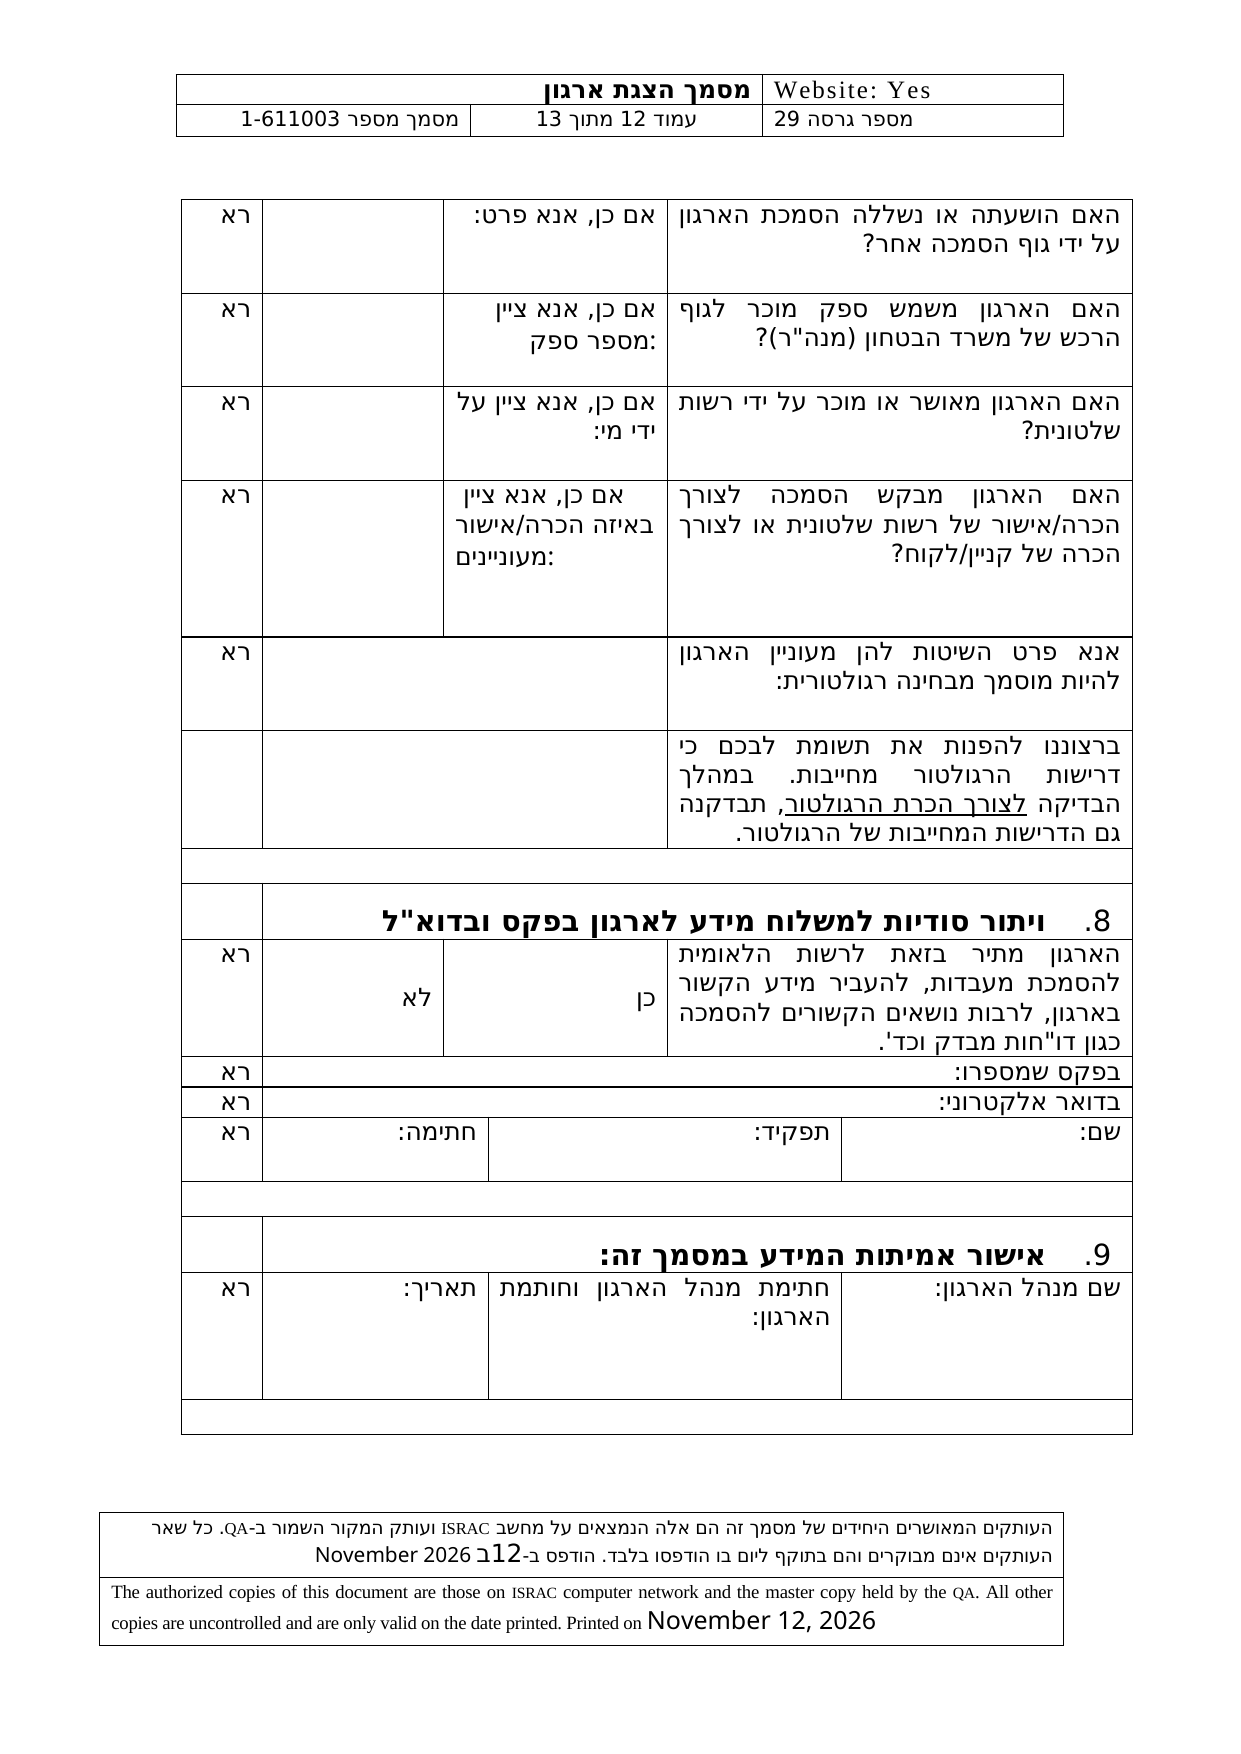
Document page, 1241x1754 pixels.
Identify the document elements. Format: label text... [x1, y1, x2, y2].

table_cell רא [182, 200, 262, 293]
table_cell אם כן, אנא ציין מספר ספק: [444, 294, 667, 386]
table_cell [182, 1217, 262, 1272]
table_cell בדואר אלקטרוני: [263, 1088, 1132, 1117]
table_cell רא [182, 481, 262, 636]
table_cell [182, 849, 1132, 883]
table_cell אנא פרט השיטות להן מעוניין הארגון להיות מוסמך מבחינה רגולטורית: [668, 638, 1132, 730]
table_cell תאריך: [263, 1273, 488, 1399]
table_cell אם כן, אנא פרט: [444, 200, 667, 293]
table_cell חתימת מנהל הארגון וחותמת הארגון: [489, 1273, 841, 1399]
table_cell רא [182, 1057, 262, 1086]
table_cell [263, 731, 667, 847]
table_cell האם הארגון משמש ספק מוכר לגוף הרכש של משרד הבטחון (מנה"ר)? [668, 294, 1132, 386]
table_cell חתימה: [263, 1118, 488, 1181]
table_cell בפקס שמספרו: [263, 1057, 1132, 1086]
table_cell [182, 731, 262, 847]
table_cell הארגון מתיר בזאת לרשות הלאומית להסמכת מעבדות, להעביר מידע הקשור בארגון, לרבות נושאים הקשורים להסמכה כגון דו"חות מבדק וכד'. [668, 940, 1132, 1056]
table_cell האם הושעתה או נשללה הסמכת הארגון על ידי גוף הסמכה אחר? [668, 200, 1132, 293]
table_cell [263, 200, 443, 293]
table_cell כן [444, 940, 667, 1056]
table_cell רא [182, 387, 262, 480]
table_cell [263, 638, 667, 730]
table_cell רא [182, 1273, 262, 1399]
table_cell רא [182, 1118, 262, 1181]
table_cell האם הארגון מבקש הסמכה לצורך הכרה/אישור של רשות שלטונית או לצורך הכרה של קניין/לקוח? [668, 481, 1132, 636]
table_cell שם: [842, 1118, 1132, 1181]
table_cell אם כן, אנא ציין על ידי מי: [444, 387, 667, 480]
table_cell תפקיד: [489, 1118, 841, 1181]
table_cell ויתור סודיות למשלוח מידע לארגון בפקס ובדוא"ל [263, 884, 1132, 938]
table_cell רא [182, 294, 262, 386]
table_cell אם כן, אנא ציין באיזה הכרה/אישור מעוניינים: [444, 481, 667, 636]
table_cell [263, 294, 443, 386]
table_cell רא [182, 638, 262, 730]
table_cell [263, 481, 443, 636]
table_cell לא [263, 940, 443, 1056]
table_cell [182, 884, 262, 938]
table_cell [263, 387, 443, 480]
table_cell רא [182, 940, 262, 1056]
table_cell שם מנהל הארגון: [842, 1273, 1132, 1399]
table_cell אישור אמיתות המידע במסמך זה: [263, 1217, 1132, 1272]
table_cell האם הארגון מאושר או מוכר על ידי רשות שלטונית? [668, 387, 1132, 480]
table_cell [182, 1400, 1132, 1434]
table_cell רא [182, 1088, 262, 1117]
table_cell [182, 1182, 1132, 1216]
table_cell ברצוננו להפנות את תשומת לבכם כי דרישות הרגולטור מחייבות. במהלך הבדיקה לצורך הכרת הרגולטור, תבדקנה גם הדרישות המחייבות של הרגולטור. [668, 731, 1132, 847]
